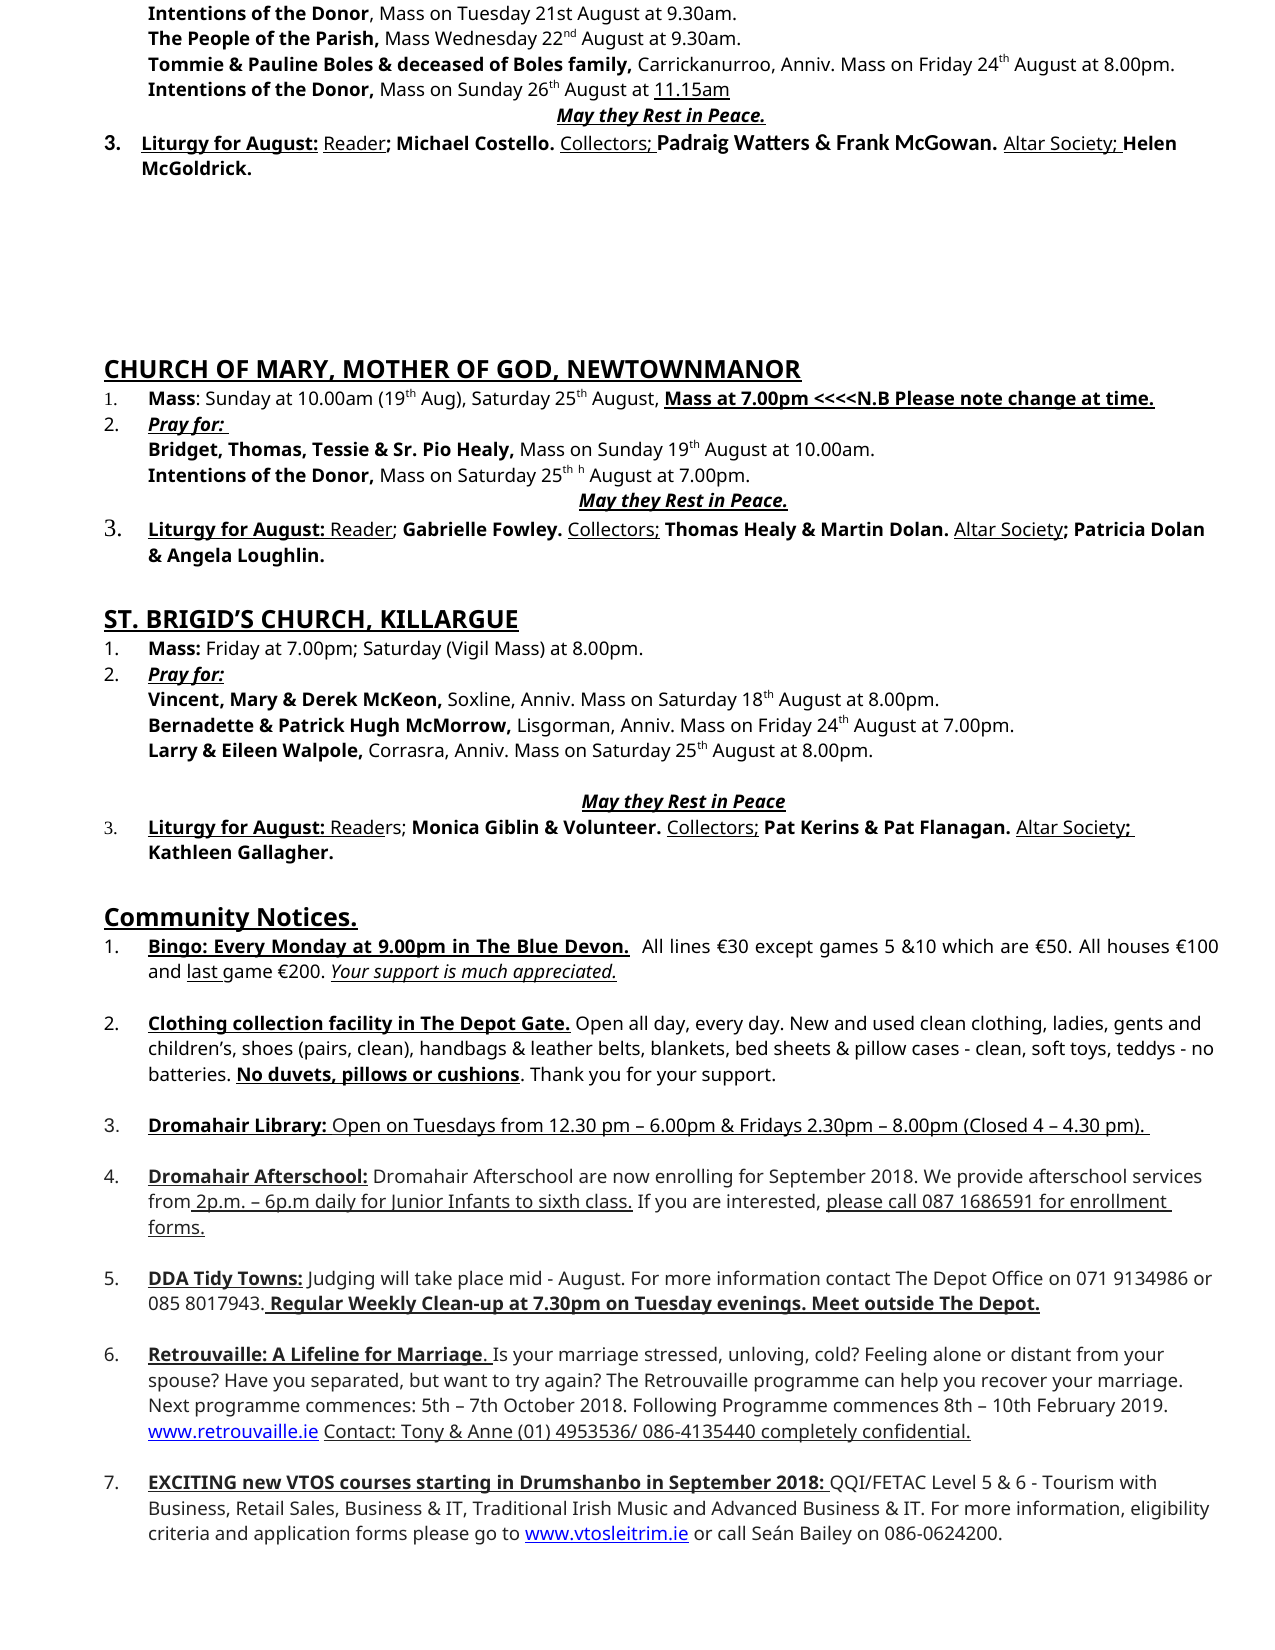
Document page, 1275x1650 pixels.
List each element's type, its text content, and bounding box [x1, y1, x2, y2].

list Retrouvaille: A Lifeline for Marriage. Is your marriage stressed, unloving, cold? Feeling alone or distant from your spouse? Have you separated, but want to try again? The Retrouvaille programme can help you recover your marriage. Next programme commences: 5th – 7th October 2018. Following Programme commences 8th – 10th February 2019. www.retrouvaille.ie Contact: Tony & Anne (01) 4953536/ 086-4135440 completely confidential. [103, 1342, 1219, 1444]
text CHURCH OF MARY, MOTHER OF GOD, NEWTOWNMANOR [103, 351, 1219, 386]
list Mass: Friday at 7.00pm; Saturday (Vigil Mass) at 8.00pm. [103, 636, 1219, 661]
list DDA Tidy Towns: Judging will take place mid - August. For more information contact The Depot Office on 071 9134986 or 085 8017943. Regular Weekly Clean-up at 7.30pm on Tuesday evenings. Meet outside The Depot. [103, 1265, 1219, 1316]
text May they Rest in Peace. [148, 488, 1219, 513]
list Bingo: Every Monday at 9.00pm in The Blue Devon. All lines €30 except games 5 &10 which are €50. All houses €100 and last game €200. Your support is much appreciated. [103, 933, 1219, 984]
text Bernadette & Patrick Hugh McMorrow, Lisgorman, Anniv. Mass on Friday 24th August at 7.00pm. [148, 712, 1219, 738]
text Bridget, Thomas, Tessie & Sr. Pio Healy, Mass on Sunday 19th August at 10.00am. [103, 437, 1219, 462]
text Tommie & Pauline Boles & deceased of Boles family, Carrickanurroo, Anniv. Mass on Friday 24th August at 8.00pm. [148, 51, 1219, 77]
list Liturgy for August: Reader; Gabrielle Fowley. Collectors; Thomas Healy & Martin Dolan. Altar Society; Patricia Dolan & Angela Loughlin. [103, 513, 1219, 567]
list Liturgy for August: Readers; Monica Giblin & Volunteer. Collectors; Pat Kerins & Pat Flanagan. Altar Society; Kathleen Gallagher. [103, 814, 1219, 865]
text Community Notices. [103, 899, 1219, 933]
list Dromahair Afterschool: Dromahair Afterschool are now enrolling for September 2018. We provide afterschool services from 2p.m. – 6p.m daily for Junior Infants to sixth class. If you are interested, please call 087 1686591 for enrollment forms. [103, 1163, 1219, 1239]
list Mass: Sunday at 10.00am (19th Aug), Saturday 25th August, Mass at 7.00pm <<<<N.B Please note change at time. [103, 386, 1219, 411]
text The People of the Parish, Mass Wednesday 22nd August at 9.30am. [148, 26, 1219, 51]
text May they Rest in Peace. [103, 102, 1219, 128]
text Intentions of the Donor, Mass on Tuesday 21st August at 9.30am. [148, 0, 1219, 26]
list Liturgy for August: Reader; Michael Costello. Collectors; Padraig Watters & Frank McGowan. Altar Society; Helen McGoldrick. [103, 128, 1219, 181]
text Larry & Eileen Walpole, Corrasra, Anniv. Mass on Saturday 25th August at 8.00pm. [148, 738, 1219, 763]
list Pray for: [103, 661, 1219, 687]
text ST. BRIGID’S CHURCH, KILLARGUE [103, 601, 1219, 636]
text Vincent, Mary & Derek McKeon, Soxline, Anniv. Mass on Saturday 18th August at 8.00pm. [148, 687, 1219, 712]
list Dromahair Library: Open on Tuesdays from 12.30 pm – 6.00pm & Fridays 2.30pm – 8.00pm (Closed 4 – 4.30 pm). [103, 1112, 1219, 1137]
list EXCITING new VTOS courses starting in Drumshanbo in September 2018: QQI/FETAC Level 5 & 6 - Tourism with Business, Retail Sales, Business & IT, Traditional Irish Music and Advanced Business & IT. For more information, eligibility criteria and application forms please go to www.vtosleitrim.ie or call Seán Bailey on 086-0624200. [103, 1469, 1219, 1546]
text Intentions of the Donor, Mass on Saturday 25th h August at 7.00pm. [103, 462, 1219, 488]
list Pray for: [103, 411, 1219, 437]
text Intentions of the Donor, Mass on Sunday 26th August at 11.15am [148, 77, 1219, 102]
text May they Rest in Peace [148, 789, 1219, 814]
list Clothing collection facility in The Depot Gate. Open all day, every day. New and used clean clothing, ladies, gents and children’s, shoes (pairs, clean), handbags & leather belts, blankets, bed sheets & pillow cases - clean, soft toys, teddys - no batteries. No duvets, pillows or cushions. Thank you for your support. [103, 1010, 1219, 1086]
